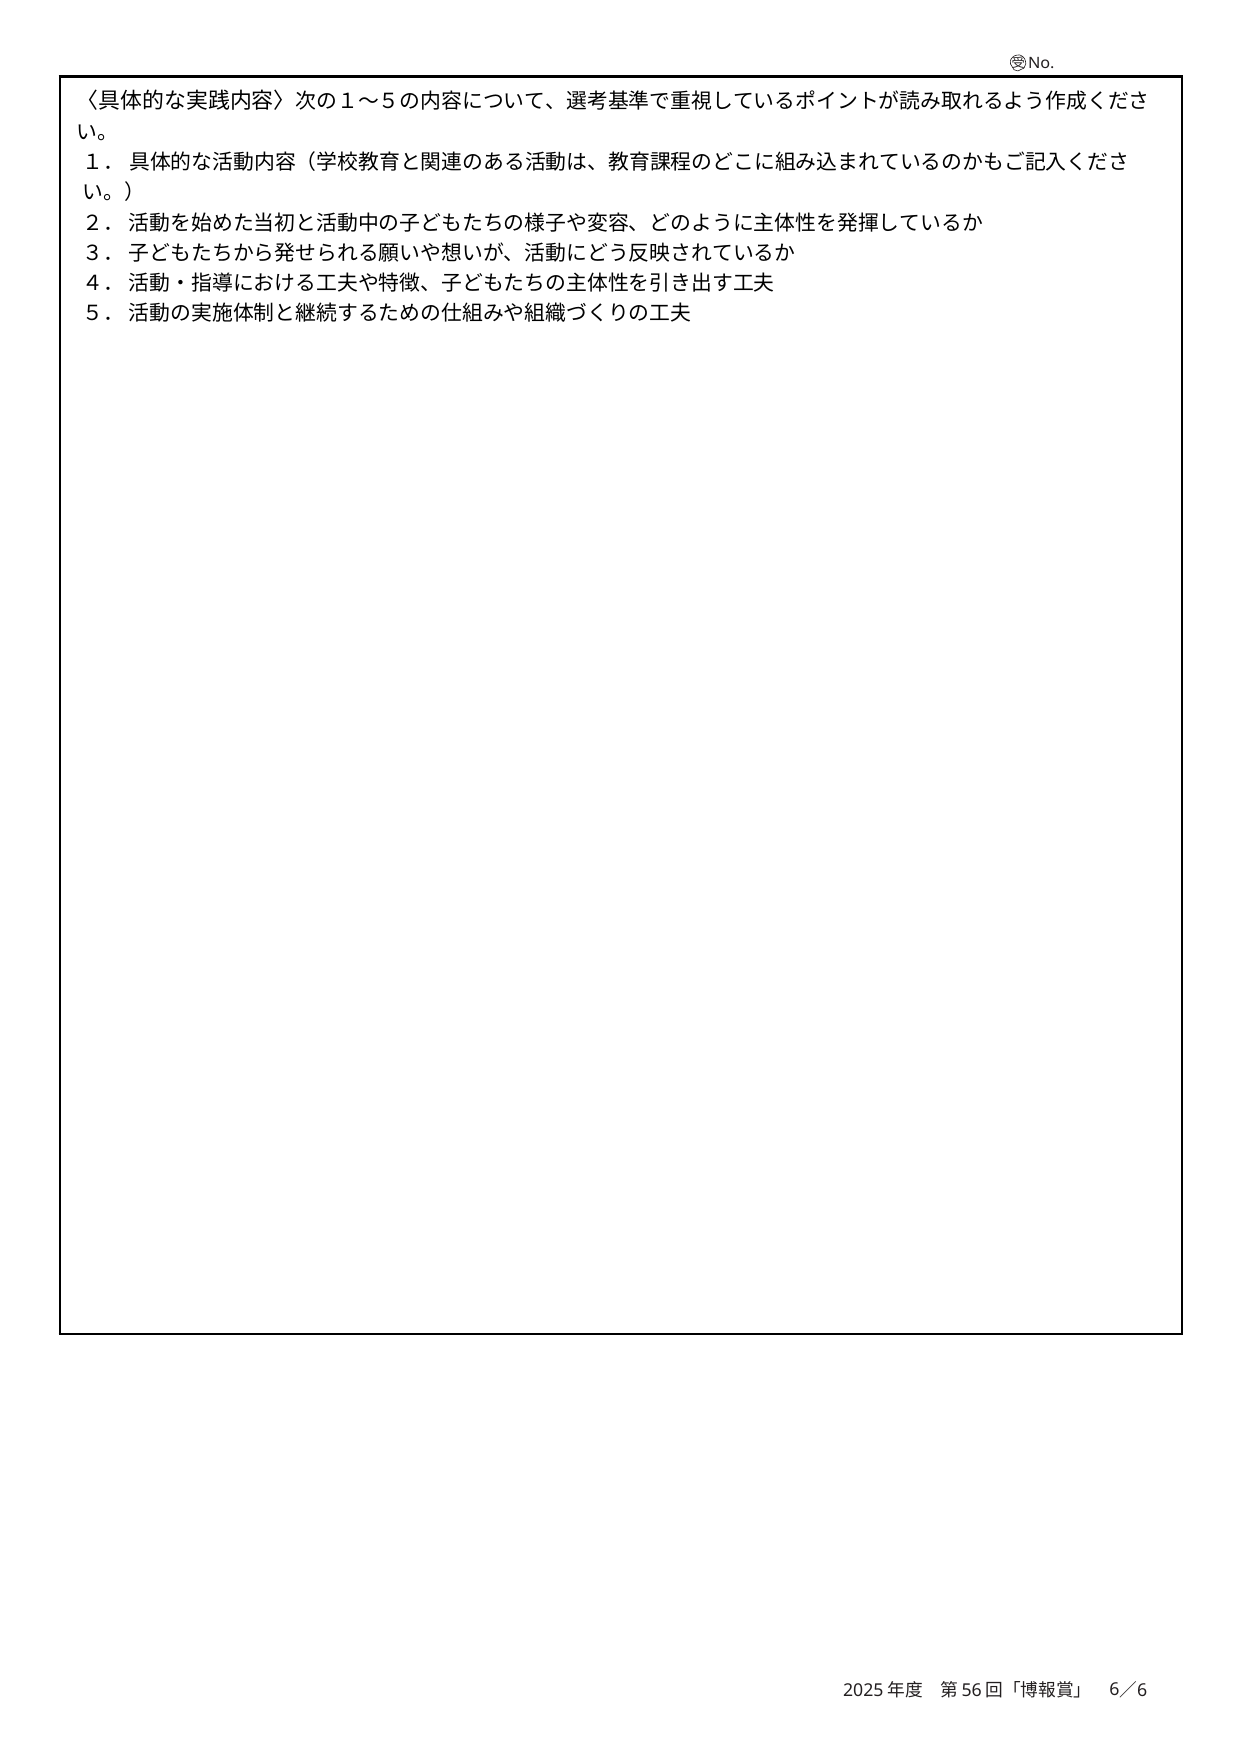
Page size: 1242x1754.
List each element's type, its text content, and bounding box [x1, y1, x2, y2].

table_cell 〈具体的な実践内容〉次の１〜５の内容について、選考基準で重視しているポイントが読み取れるよう作成ください。 １． 具体的な活動内容（学校教育と関連のある活動は、教育課程のどこに組み込まれているのかもご記入ください。） ２． 活動を始めた当初と活動中の子どもたちの様子や変容、どのように主体性を発揮しているか ３． 子どもたちから発せられる願いや想いが、活動にどう反映されているか ４． 活動・指導における工夫や特徴、子どもたちの主体性を引き出す工夫 ５． 活動の実施体制と継続するための仕組みや組織づくりの工夫 [61, 78, 1181, 1333]
